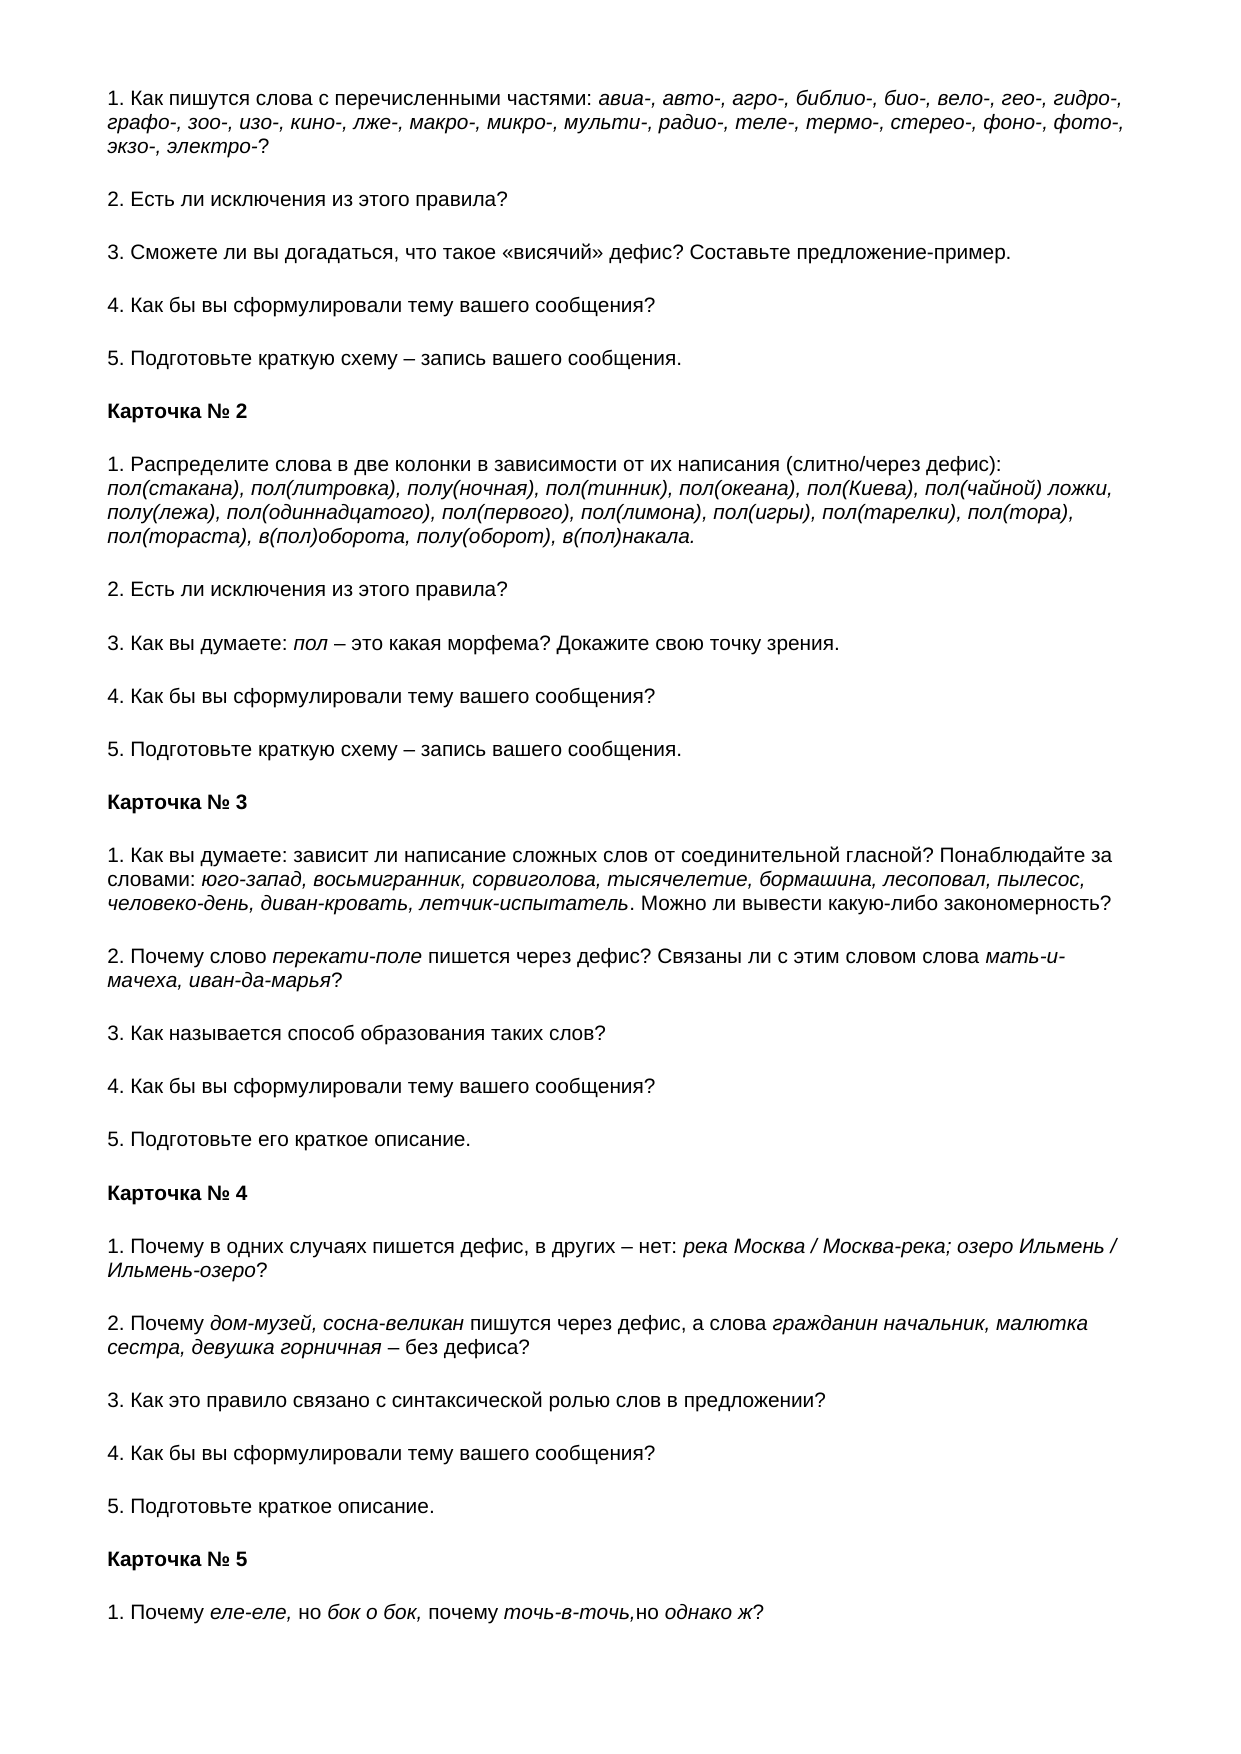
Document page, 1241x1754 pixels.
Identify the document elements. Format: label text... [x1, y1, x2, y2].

text 3. Как называется способ образования таких слов? [107, 1021, 1133, 1045]
text 3. Сможете ли вы догадаться, что такое «висячий» дефис? Составьте предложение-пример. [107, 240, 1133, 264]
text Карточка № 4 [107, 1180, 1133, 1204]
text 5. Подготовьте краткую схему – запись вашего сообщения. [107, 737, 1133, 761]
text 3. Как это правило связано с синтаксической ролью слов в предложении? [107, 1388, 1133, 1412]
text Карточка № 3 [107, 790, 1133, 814]
text 4. Как бы вы сформулировали тему вашего сообщения? [107, 1441, 1133, 1465]
text Карточка № 2 [107, 399, 1133, 423]
text 3. Как вы думаете: пол – это какая морфема? Докажите свою точку зрения. [107, 630, 1133, 654]
text 1. Почему еле-еле, но бок о бок, почему точь-в-точь,но однако ж? [107, 1600, 1133, 1624]
text 4. Как бы вы сформулировали тему вашего сообщения? [107, 683, 1133, 707]
text 5. Подготовьте его краткое описание. [107, 1127, 1133, 1151]
text 1. Как вы думаете: зависит ли написание сложных слов от соединительной гласной? Понаблюдайте за словами: юго-запад, восьмигранник, сорвиголова, тысячелетие, бормашина, лесоповал, пылесос, человеко-день, диван-кровать, летчик-испытатель. Можно ли вывести какую-либо закономерность? [107, 843, 1133, 915]
text 5. Подготовьте краткую схему – запись вашего сообщения. [107, 346, 1133, 370]
text 2. Почему дом-музей, сосна-великан пишутся через дефис, а слова гражданин начальник, малютка сестра, девушка горничная – без дефиса? [107, 1311, 1133, 1358]
text 2. Есть ли исключения из этого правила? [107, 187, 1133, 211]
text 1. Почему в одних случаях пишется дефис, в других – нет: река Москва / Москва-река; озеро Ильмень / Ильмень-озеро? [107, 1233, 1133, 1281]
text 1. Распределите слова в две колонки в зависимости от их написания (слитно/через дефис): пол(стакана), пол(литровка), полу(ночная), пол(тинник), пол(океана), пол(Киева), пол(чайной) ложки, полу(лежа), пол(одиннадцатого), пол(первого), пол(лимона), пол(игры), пол(тарелки), пол(тора), пол(тораста), в(пол)оборота, полу(оборот), в(пол)накала. [107, 452, 1133, 548]
text 5. Подготовьте краткое описание. [107, 1494, 1133, 1518]
text 1. Как пишутся слова с перечисленными частями: авиа-, авто-, агро-, библио-, био-, вело-, гео-, гидро-, графо-, зоо-, изо-, кино-, лже-, макро-, микро-, мульти-, радио-, теле-, термо-, стерео-, фоно-, фото-, экзо-, электро-? [107, 86, 1133, 157]
text 4. Как бы вы сформулировали тему вашего сообщения? [107, 293, 1133, 317]
text 2. Есть ли исключения из этого правила? [107, 577, 1133, 601]
text 2. Почему слово перекати-поле пишется через дефис? Связаны ли с этим словом слова мать-и-мачеха, иван-да-марья? [107, 944, 1133, 992]
text Карточка № 5 [107, 1547, 1133, 1571]
text 4. Как бы вы сформулировали тему вашего сообщения? [107, 1074, 1133, 1098]
